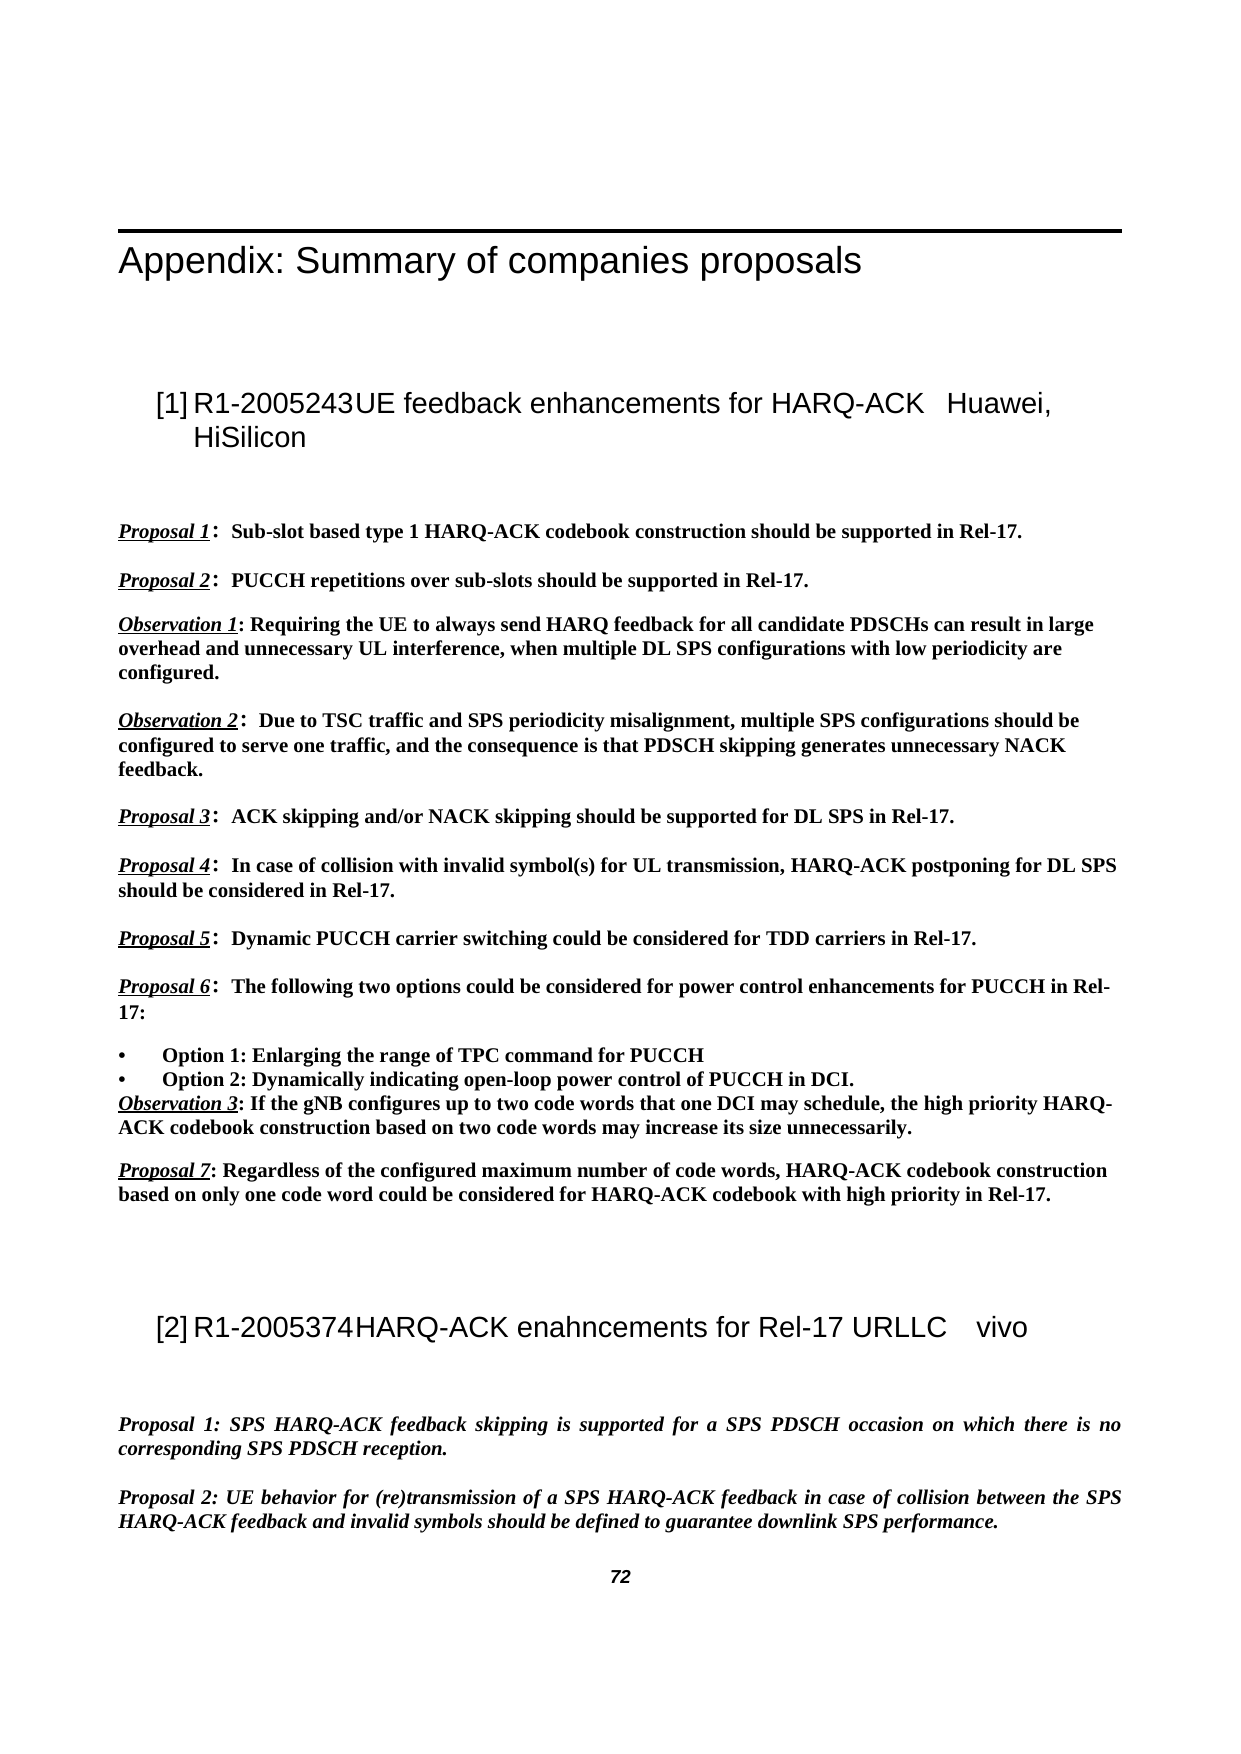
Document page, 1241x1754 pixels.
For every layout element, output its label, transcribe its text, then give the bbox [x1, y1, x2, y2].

text Proposal 2：PUCCH repetitions over sub-slots should be supported in Rel-17. [118, 563, 1122, 593]
text Proposal 3：ACK skipping and/or NACK skipping should be supported for DL SPS in Rel-17. [118, 800, 1122, 830]
text Proposal 5：Dynamic PUCCH carrier switching could be considered for TDD carriers in Rel-17. [118, 921, 1122, 951]
text Observation 3: If the gNB configures up to two code words that one DCI may schedule, the high priority HARQ-ACK codebook construction based on two code words may increase its size unnecessarily. [118, 1091, 1122, 1139]
text Proposal 1: SPS HARQ-ACK feedback skipping is supported for a SPS PDSCH occasion on which there is no corresponding SPS PDSCH reception. [118, 1411, 1122, 1459]
text Proposal 1：Sub-slot based type 1 HARQ-ACK codebook construction should be supported in Rel-17. [118, 515, 1122, 545]
text Proposal 7: Regardless of the configured maximum number of code words, HARQ-ACK codebook construction based on only one code word could be considered for HARQ-ACK codebook with high priority in Rel-17. [118, 1158, 1122, 1206]
text Proposal 2: UE behavior for (re)transmission of a SPS HARQ-ACK feedback in case of collision between the SPS HARQ-ACK feedback and invalid symbols should be defined to guarantee downlink SPS performance. [118, 1484, 1122, 1533]
subtitle Appendix: Summary of companies proposals [118, 233, 1122, 282]
list Option 1: Enlarging the range of TPC command for PUCCH [118, 1043, 1122, 1067]
list Option 2: Dynamically indicating open-loop power control of PUCCH in DCI. [118, 1067, 1122, 1091]
text Proposal 4：In case of collision with invalid symbol(s) for UL transmission, HARQ-ACK postponing for DL SPS should be considered in Rel-17. [118, 848, 1122, 902]
subtitle R1-2005374 HARQ-ACK enahncements for Rel-17 URLLC vivo [156, 1310, 1122, 1344]
text Proposal 6：The following two options could be considered for power control enhancements for PUCCH in Rel-17: [118, 970, 1122, 1024]
subtitle R1-2005243 UE feedback enhancements for HARQ-ACK Huawei, HiSilicon [156, 386, 1122, 453]
text Observation 2：Due to TSC traffic and SPS periodicity misalignment, multiple SPS configurations should be configured to serve one traffic, and the consequence is that PDSCH skipping generates unnecessary NACK feedback. [118, 703, 1122, 781]
text Observation 1: Requiring the UE to always send HARQ feedback for all candidate PDSCHs can result in large overhead and unnecessary UL interference, when multiple DL SPS configurations with low periodicity are configured. [118, 612, 1122, 684]
